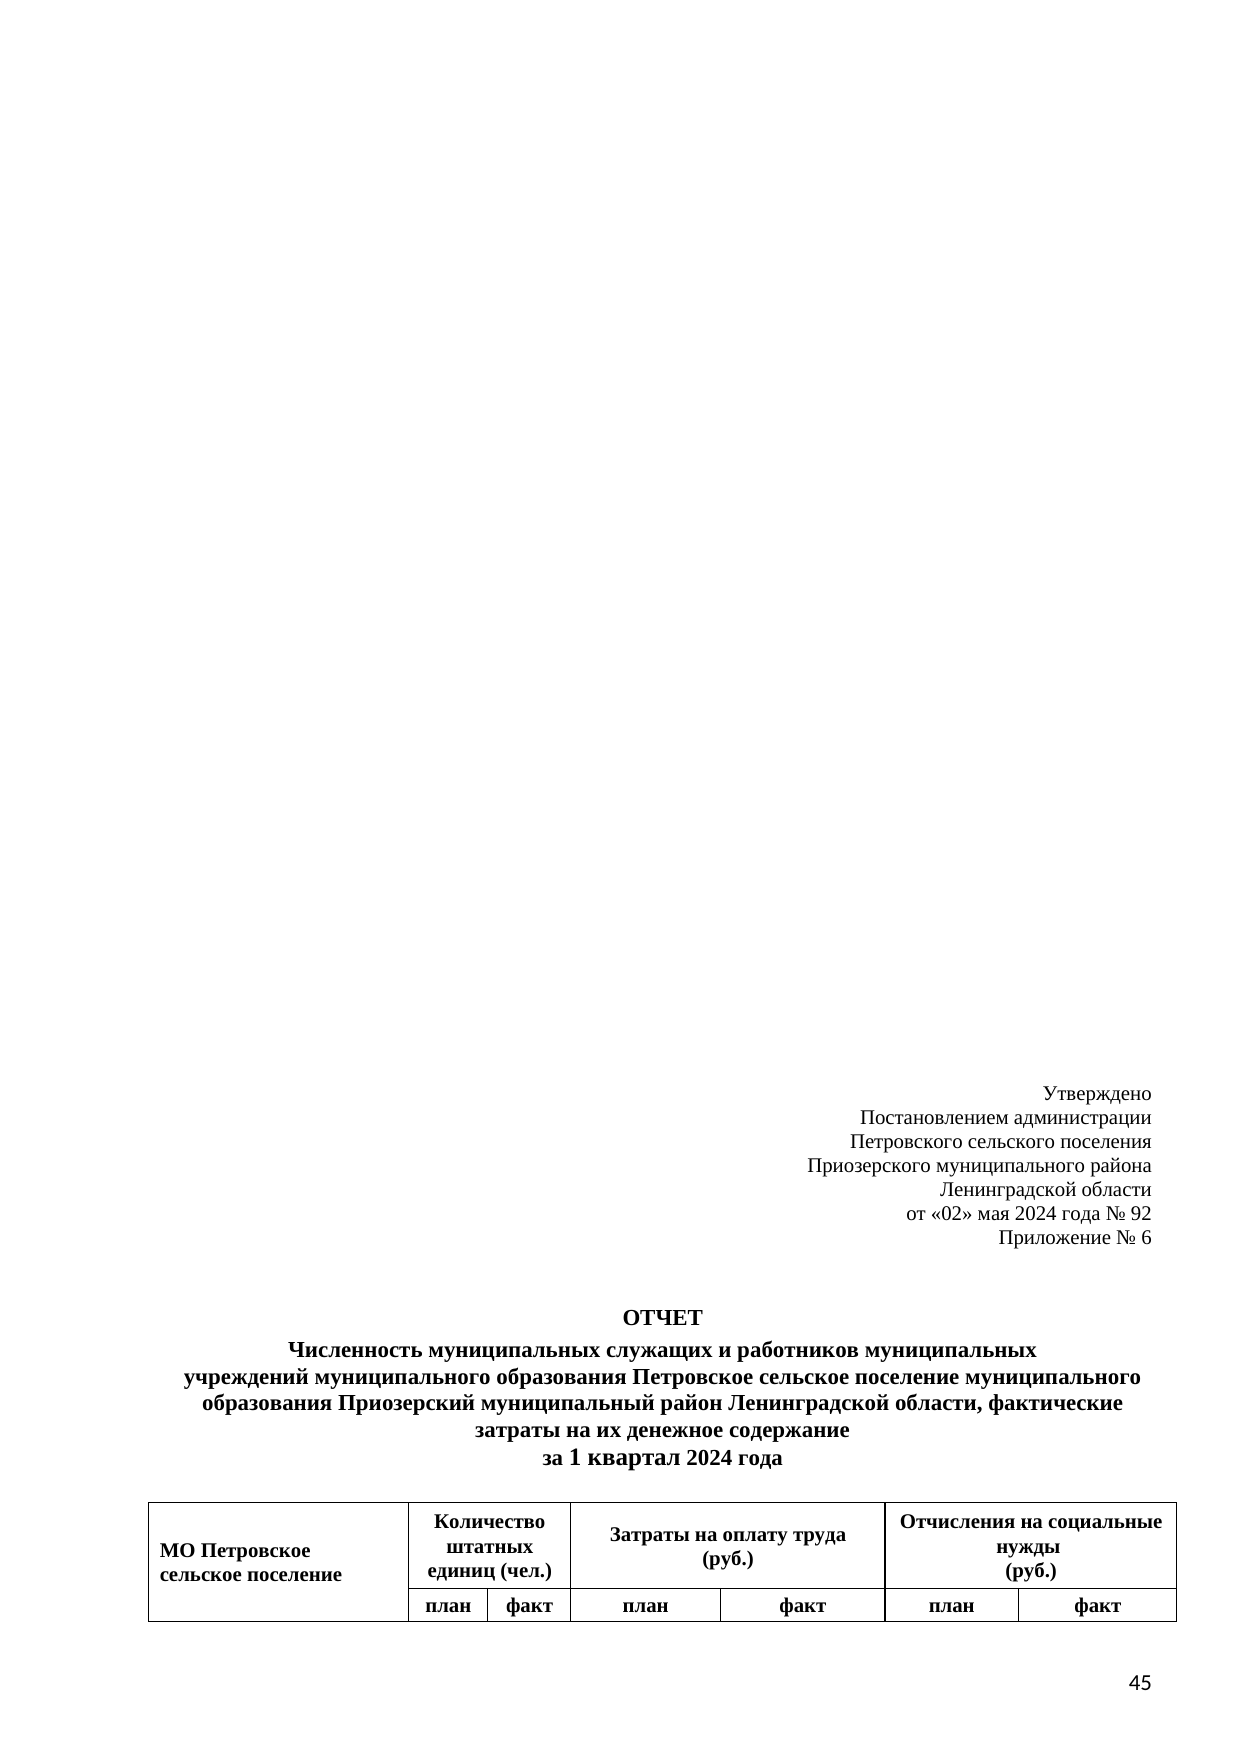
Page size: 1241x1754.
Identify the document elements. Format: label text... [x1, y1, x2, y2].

text Ленинградской области [159, 1177, 1152, 1201]
text от «02» мая 2024 года № 92 [159, 1201, 1152, 1225]
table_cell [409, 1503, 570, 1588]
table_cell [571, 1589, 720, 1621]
text Приозерского муниципального района [159, 1153, 1152, 1177]
text Петровского сельского поселения [159, 1129, 1152, 1153]
text Приложение № 6 [159, 1225, 1152, 1249]
text Постановлением администрации [159, 1105, 1152, 1129]
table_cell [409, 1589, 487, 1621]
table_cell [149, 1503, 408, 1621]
text Утверждено [159, 1081, 1152, 1105]
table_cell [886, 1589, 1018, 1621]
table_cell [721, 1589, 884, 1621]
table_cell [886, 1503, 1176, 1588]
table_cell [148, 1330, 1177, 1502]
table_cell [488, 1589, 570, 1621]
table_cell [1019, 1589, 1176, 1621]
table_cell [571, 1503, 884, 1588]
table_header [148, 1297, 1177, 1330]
